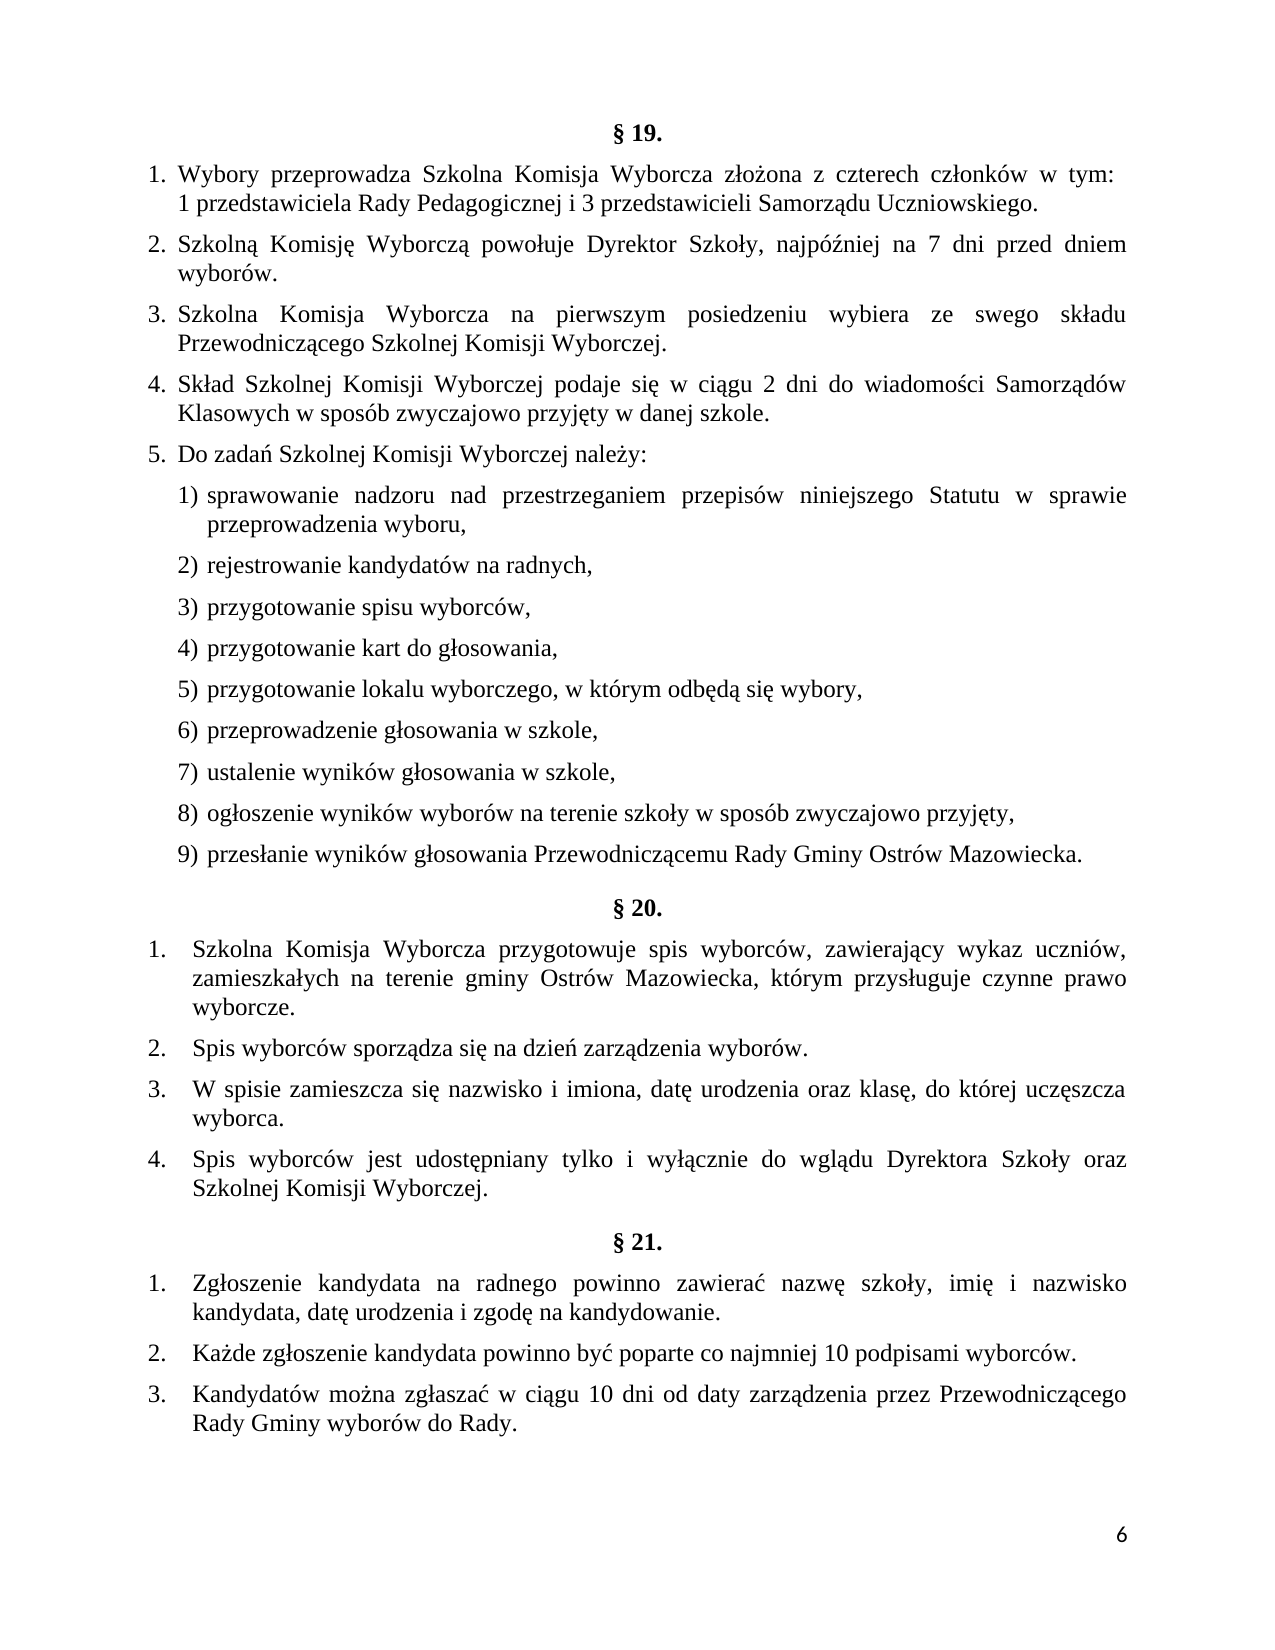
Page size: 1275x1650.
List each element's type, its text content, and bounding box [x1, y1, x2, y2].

text § 19. [148, 118, 1127, 147]
list Spis wyborców jest udostępniany tylko i wyłącznie do wglądu Dyrektora Szkoły oraz Szkolnej Komisji Wyborczej. [148, 1144, 1127, 1202]
list Szkolna Komisja Wyborcza przygotowuje spis wyborców, zawierający wykaz uczniów, zamieszkałych na terenie gminy Ostrów Mazowiecka, którym przysługuje czynne prawo wyborcze. [148, 934, 1127, 1021]
list Szkolna Komisja Wyborcza na pierwszym posiedzeniu wybiera ze swego składu Przewodniczącego Szkolnej Komisji Wyborczej. [148, 299, 1127, 357]
list Skład Szkolnej Komisji Wyborczej podaje się w ciągu 2 dni do wiadomości Samorządów Klasowych w sposób zwyczajowo przyjęty w danej szkole. [148, 369, 1127, 427]
list Do zadań Szkolnej Komisji Wyborczej należy: [148, 439, 1127, 468]
list Kandydatów można zgłaszać w ciągu 10 dni od daty zarządzenia przez Przewodniczącego Rady Gminy wyborów do Rady. [148, 1379, 1127, 1437]
list W spisie zamieszcza się nazwisko i imiona, datę urodzenia oraz klasę, do której uczęszcza wyborca. [148, 1074, 1127, 1132]
list Każde zgłoszenie kandydata powinno być poparte co najmniej 10 podpisami wyborców. [148, 1338, 1127, 1367]
text 3) przygotowanie spisu wyborców, [177, 592, 1127, 621]
text 6) przeprowadzenie głosowania w szkole, [177, 716, 1127, 744]
list Spis wyborców sporządza się na dzień zarządzenia wyborów. [148, 1033, 1127, 1062]
text 5) przygotowanie lokalu wyborczego, w którym odbędą się wybory, [177, 674, 1127, 703]
text 8) ogłoszenie wyników wyborów na terenie szkoły w sposób zwyczajowo przyjęty, [177, 798, 1127, 827]
list Szkolną Komisję Wyborczą powołuje Dyrektor Szkoły, najpóźniej na 7 dni przed dniem wyborów. [148, 229, 1127, 287]
text 7) ustalenie wyników głosowania w szkole, [177, 757, 1127, 786]
text 2) rejestrowanie kandydatów na radnych, [177, 551, 1127, 579]
list Zgłoszenie kandydata na radnego powinno zawierać nazwę szkoły, imię i nazwisko kandydata, datę urodzenia i zgodę na kandydowanie. [148, 1268, 1127, 1326]
text 4) przygotowanie kart do głosowania, [177, 633, 1127, 662]
list Wybory przeprowadza Szkolna Komisja Wyborcza złożona z czterech członków w tym: 1 przedstawiciela Rady Pedagogicznej i 3 przedstawicieli Samorządu Uczniowskiego. [148, 159, 1127, 217]
text § 20. [148, 893, 1127, 922]
text 1) sprawowanie nadzoru nad przestrzeganiem przepisów niniejszego Statutu w sprawie przeprowadzenia wyboru, [177, 481, 1127, 538]
text § 21. [148, 1227, 1127, 1256]
text 9) przesłanie wyników głosowania Przewodniczącemu Rady Gminy Ostrów Mazowiecka. [177, 839, 1127, 868]
